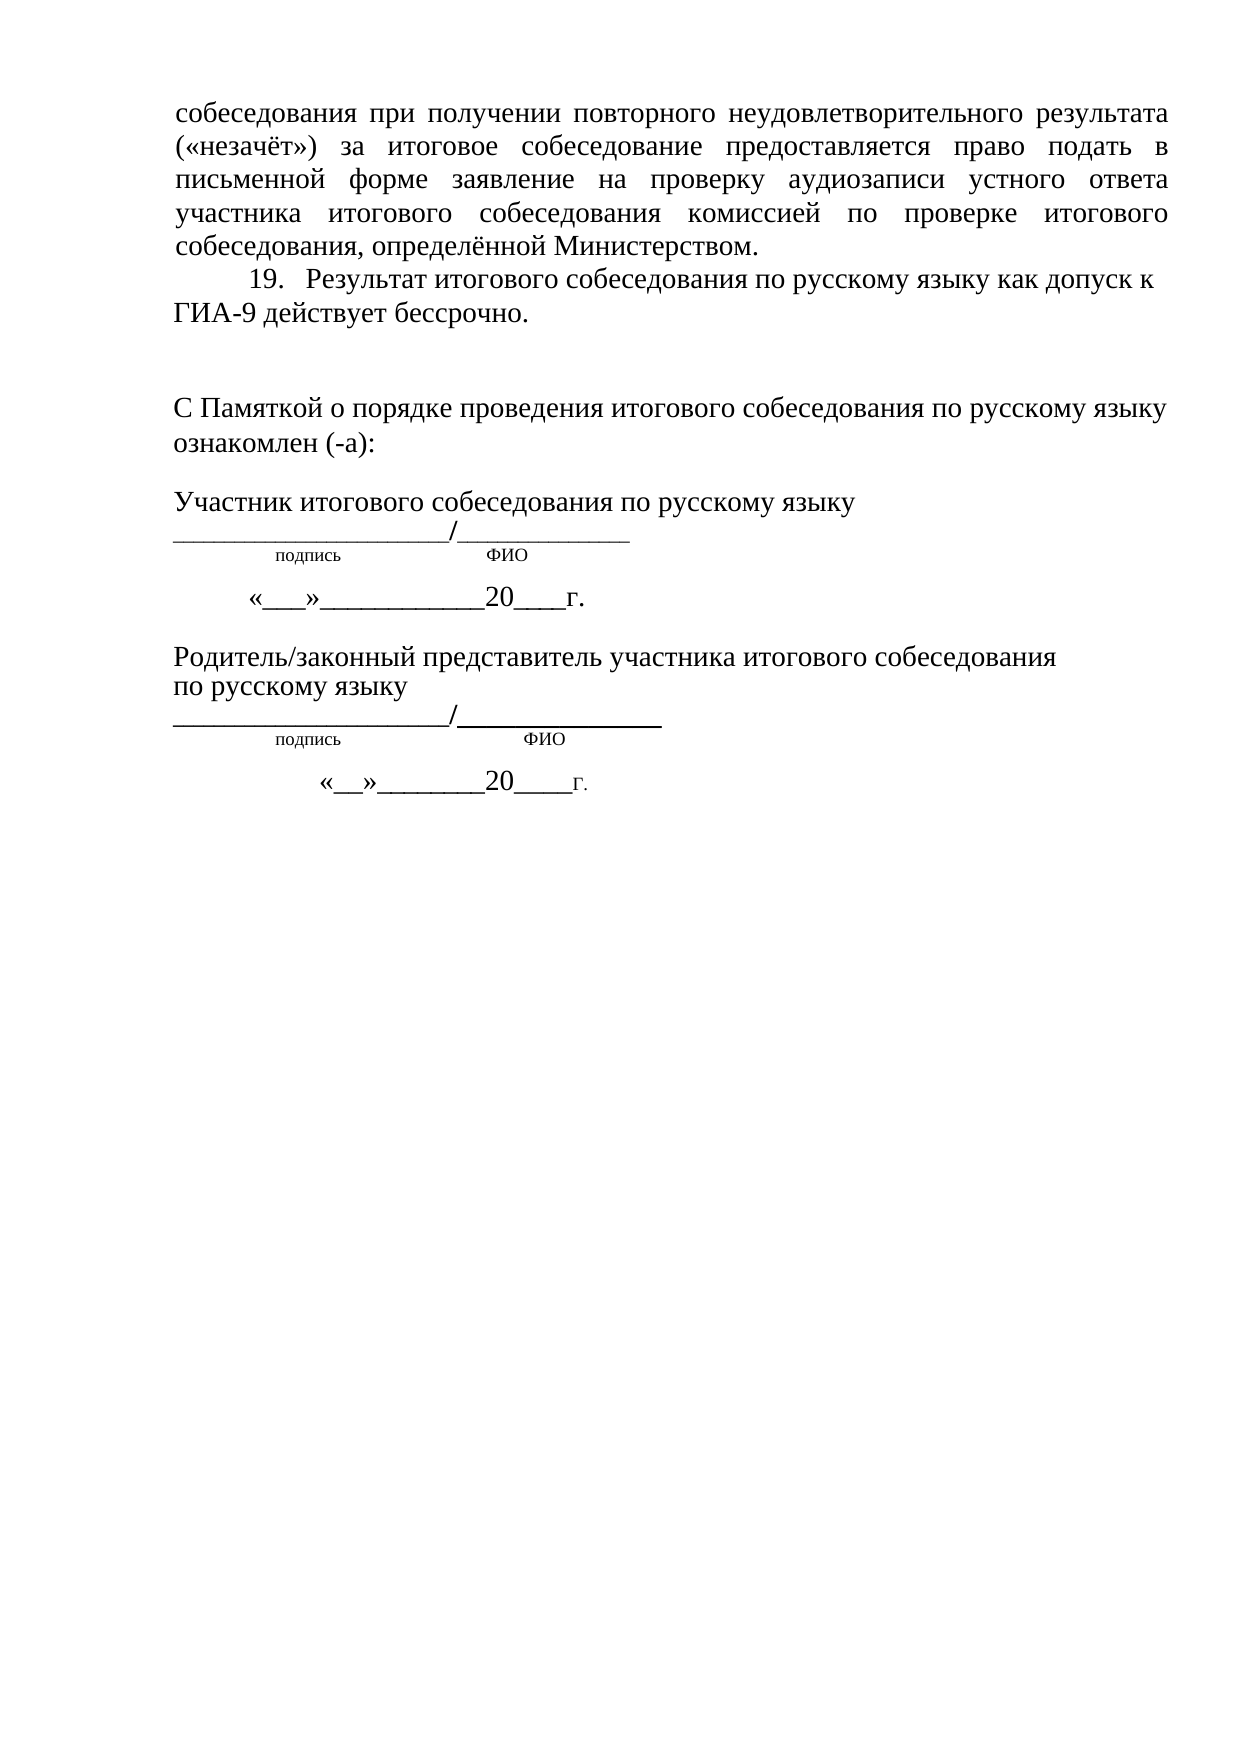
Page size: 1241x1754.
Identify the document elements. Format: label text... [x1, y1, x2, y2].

text С Памяткой о порядке проведения итогового собеседования по русскому языку ознакомлен (-а): [173, 391, 1167, 459]
text подпись ФИО [275, 731, 1188, 749]
text / [173, 517, 1188, 546]
text «__» 20____Г. [319, 767, 1188, 796]
text подпись ФИО [275, 546, 1188, 565]
text собеседования при получении повторного неудовлетворительного результата («незачёт») за итоговое собеседование предоставляется право подать в письменной форме заявление на проверку аудиозаписи устного ответа участника итогового собеседования комиссией по проверке итогового собеседования, определённой Министерством. [175, 95, 1169, 262]
text « » 20 г. [248, 583, 1188, 612]
text Родитель/законный представитель участника итогового собеседования [173, 643, 1188, 672]
text Участник итогового собеседования по русскому языку [173, 488, 1188, 517]
list Результат итогового собеседования по русскому языку как допуск к ГИА-9 действует бессрочно. [173, 262, 1188, 329]
text /______________ [173, 701, 1188, 731]
text по русскому языку [173, 672, 1188, 701]
